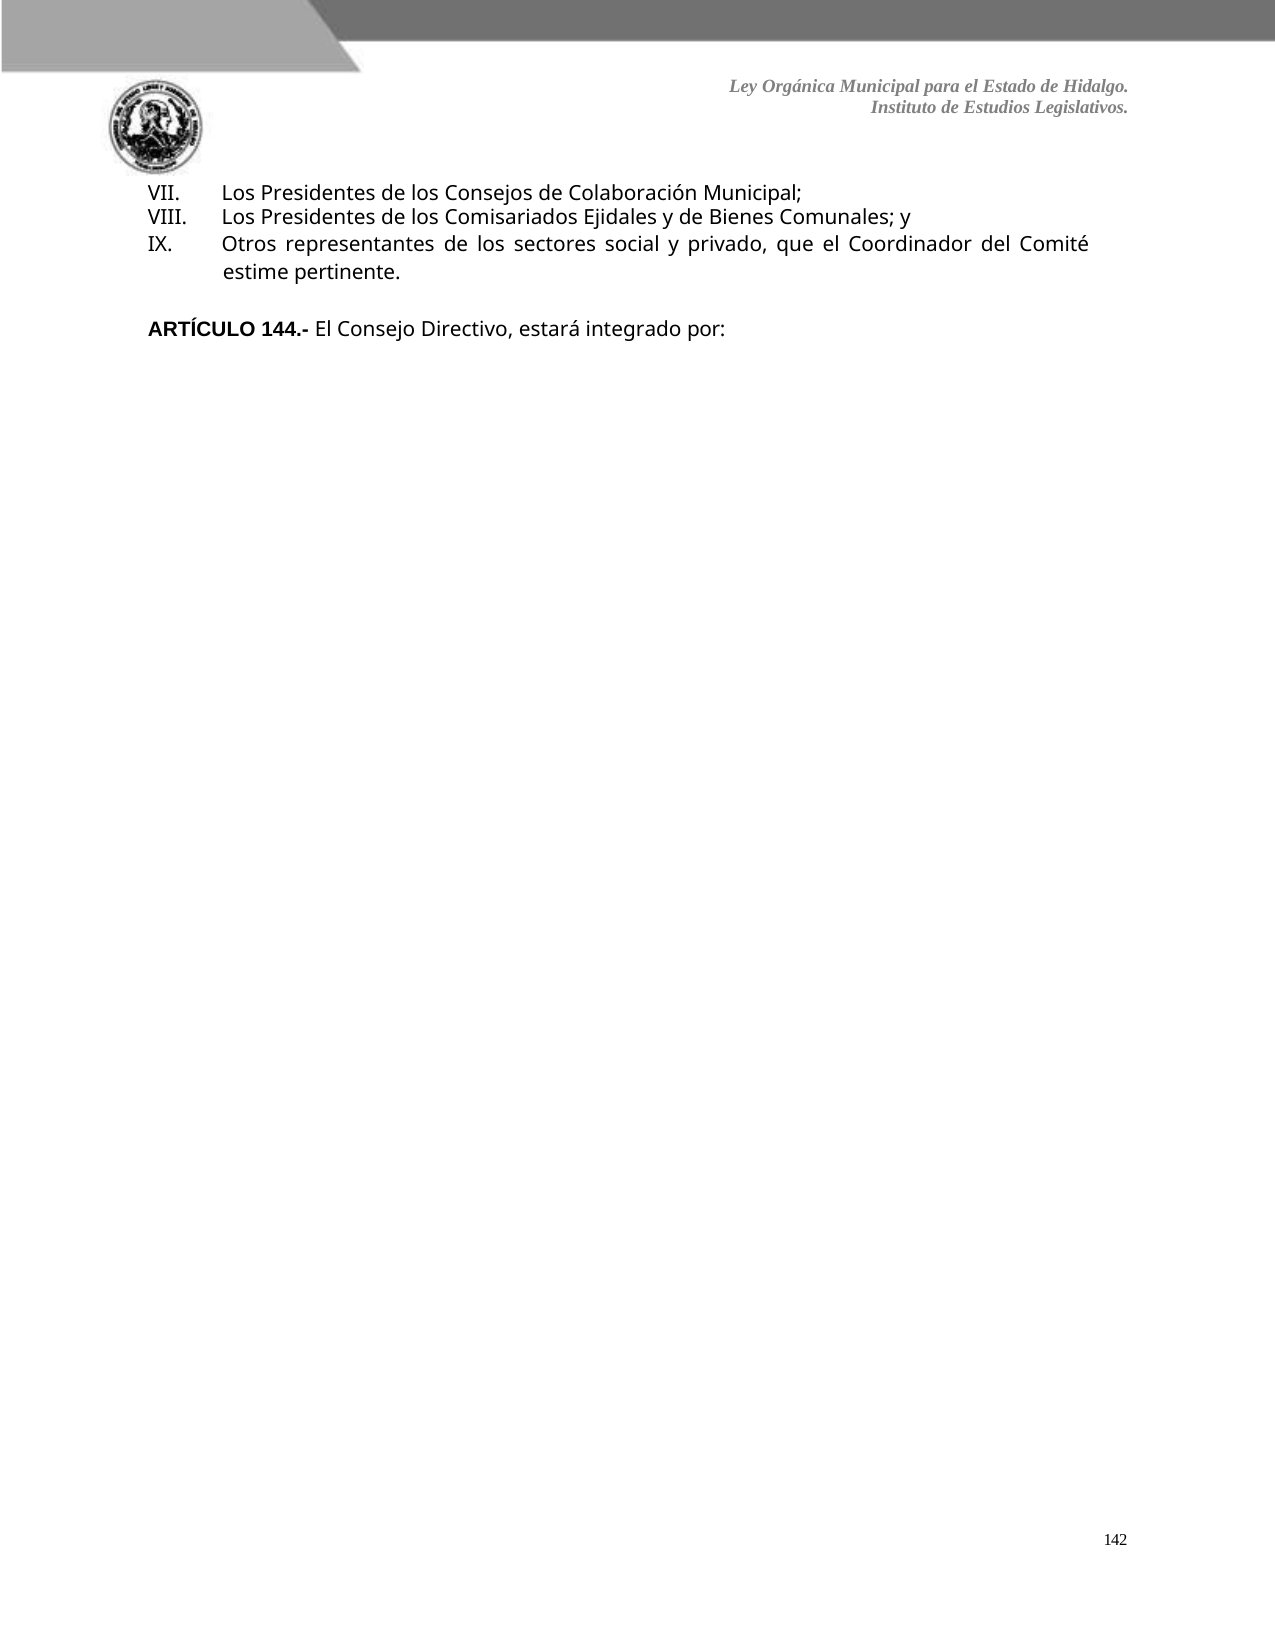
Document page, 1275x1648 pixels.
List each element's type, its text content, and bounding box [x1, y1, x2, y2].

list Los Presidentes de los Consejos de Colaboración Municipal; [148, 181, 1194, 205]
list Otros representantes de los sectores social y privado, que el Coordinador del Comité estime pertinente. [148, 229, 1121, 286]
text ARTÍCULO 144.- El Consejo Directivo, estará integrado por: [148, 314, 1194, 343]
list Los Presidentes de los Comisariados Ejidales y de Bienes Comunales; y [148, 205, 1194, 229]
picture [1, 0, 1275, 176]
